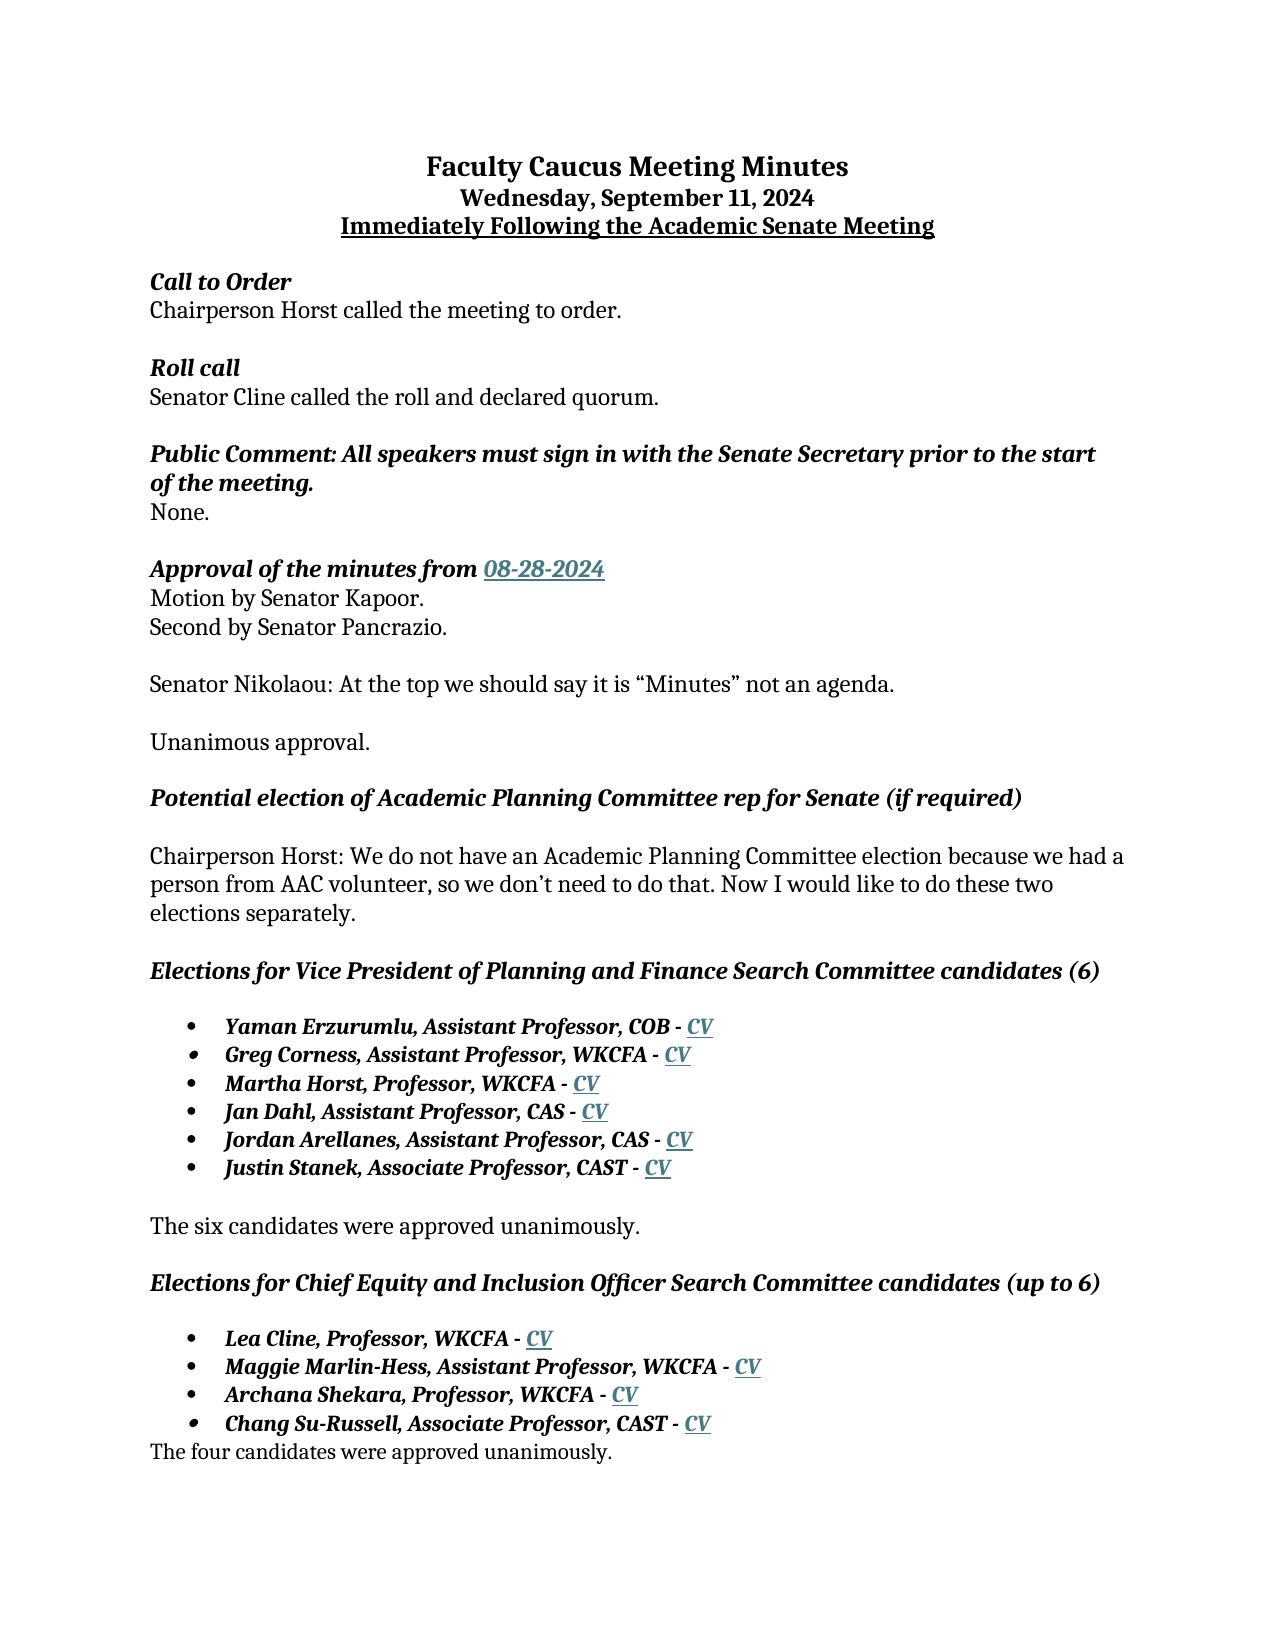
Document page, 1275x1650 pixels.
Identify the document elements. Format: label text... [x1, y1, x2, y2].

list Maggie Marlin-Hess, Assistant Professor, WKCFA - CV [187, 1354, 1125, 1380]
text Faculty Caucus Meeting Minutes [150, 150, 1125, 183]
text Elections for Vice President of Planning and Finance Search Committee candidates (6) [150, 957, 1125, 985]
text Call to Order [150, 267, 1125, 296]
list Jordan Arellanes, Assistant Professor, CAS - CV [187, 1127, 1125, 1153]
text Senator Nikolaou: At the top we should say it is “Minutes” not an agenda. [150, 670, 1125, 699]
text Wednesday, September 11, 2024 [150, 183, 1125, 212]
text Public Comment: All speakers must sign in with the Senate Secretary prior to the start of the meeting. [150, 440, 1125, 497]
text Senator Cline called the roll and declared quorum. [150, 382, 1125, 411]
text Chairperson Horst: We do not have an Academic Planning Committee election because we had a person from AAC volunteer, so we don’t need to do that. Now I would like to do these two elections separately. [150, 842, 1125, 928]
text The six candidates were approved unanimously. [150, 1212, 1125, 1240]
text Potential election of Academic Planning Committee rep for Senate (if required) [150, 784, 1125, 813]
text Roll call [150, 354, 1125, 382]
text None. [150, 497, 1125, 526]
list Yaman Erzurumlu, Assistant Professor, COB - CV [187, 1014, 1125, 1041]
list Greg Corness, Assistant Professor, WKCFA - CV [187, 1042, 1125, 1069]
list Chang Su-Russell, Associate Professor, CAST - CV [187, 1410, 1125, 1437]
text Second by Senator Pancrazio. [150, 612, 1125, 641]
text Immediately Following the Academic Senate Meeting [150, 212, 1125, 241]
text Elections for Chief Equity and Inclusion Officer Search Committee candidates (up to 6) [150, 1268, 1125, 1297]
list Lea Cline, Professor, WKCFA - CV [187, 1326, 1125, 1352]
text Unanimous approval. [150, 727, 1125, 756]
text The four candidates were approved unanimously. [150, 1438, 1125, 1465]
list Jan Dahl, Assistant Professor, CAS - CV [187, 1098, 1125, 1125]
text Chairperson Horst called the meeting to order. [150, 296, 1125, 325]
text Approval of the minutes from 08-28-2024 [150, 555, 1125, 584]
list Archana Shekara, Professor, WKCFA - CV [187, 1382, 1125, 1408]
list Martha Horst, Professor, WKCFA - CV [187, 1070, 1125, 1097]
text Motion by Senator Kapoor. [150, 584, 1125, 612]
list Justin Stanek, Associate Professor, CAST - CV [187, 1155, 1125, 1181]
